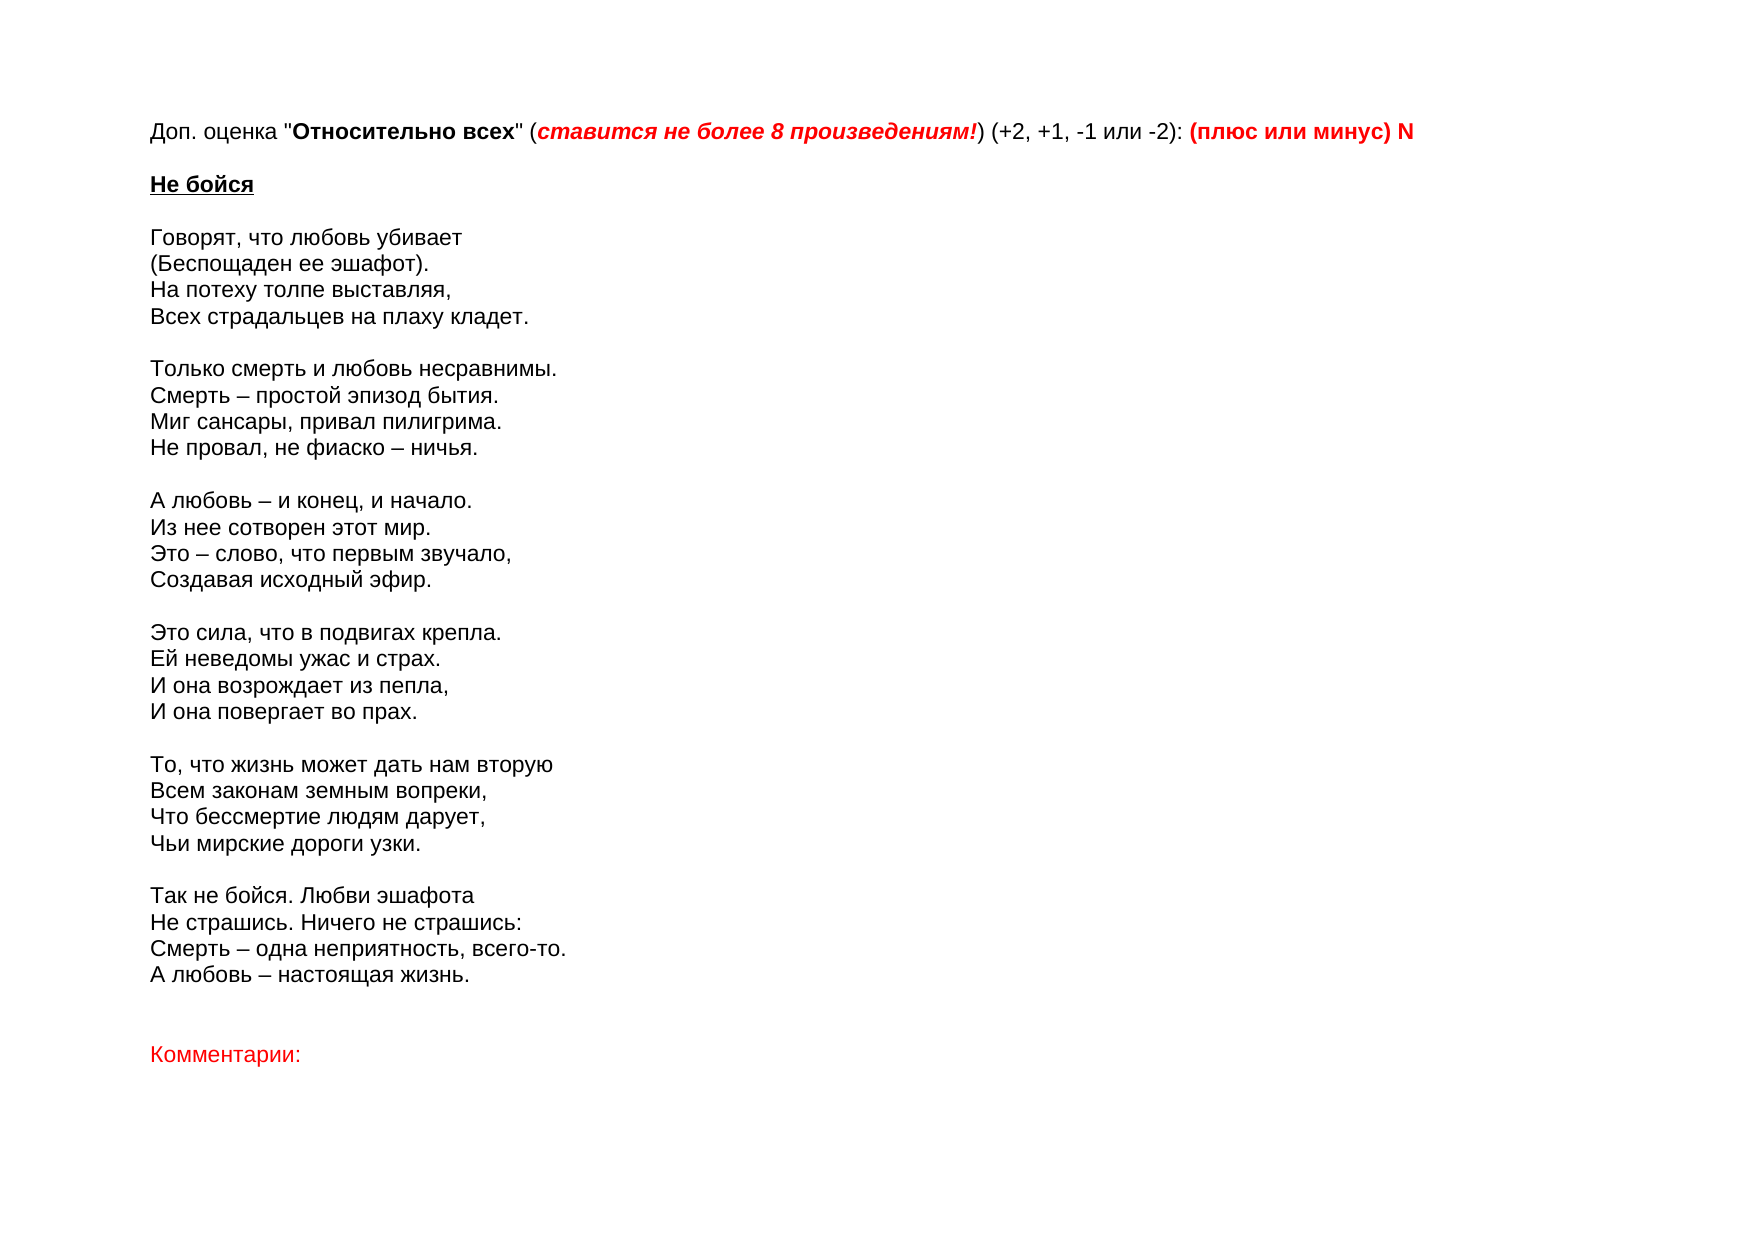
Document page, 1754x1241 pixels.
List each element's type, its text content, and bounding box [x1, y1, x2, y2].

text Говорят, что любовь убивает [150, 223, 1604, 250]
text Ей неведомы ужас и страх. [150, 645, 1604, 672]
text (Беспощаден ее эшафот). [150, 250, 1604, 276]
text На потеху толпе выставляя, [150, 276, 1604, 303]
text И она повергает во прах. [150, 698, 1604, 724]
text Всем законам земным вопреки, [150, 777, 1604, 803]
text Это – слово, что первым звучало, [150, 540, 1604, 566]
text Это сила, что в подвигах крепла. [150, 619, 1604, 645]
text И она возрождает из пепла, [150, 672, 1604, 698]
text Создавая исходный эфир. [150, 566, 1604, 592]
text Чьи мирские дороги узки. [150, 830, 1604, 856]
text Из нее сотворен этот мир. [150, 513, 1604, 540]
text Всех страдальцев на плаху кладет. [150, 303, 1604, 329]
text Так не бойся. Любви эшафота [150, 882, 1604, 909]
text Не провал, не фиаско – ничья. [150, 434, 1604, 461]
text А любовь – и конец, и начало. [150, 487, 1604, 513]
text Комментарии: [150, 1041, 1604, 1067]
text Не страшись. Ничего не страшись: [150, 909, 1604, 935]
text Смерть – простой эпизод бытия. [150, 382, 1604, 408]
text Не бойся [150, 171, 1604, 197]
text Миг сансары, привал пилигрима. [150, 408, 1604, 434]
text Доп. оценка "Относительно всех" (ставится не более 8 произведениям!) (+2, +1, -1 или -2): (плюс или минус) N [150, 118, 1604, 144]
text Что бессмертие людям дарует, [150, 803, 1604, 830]
text То, что жизнь может дать нам вторую [150, 751, 1604, 777]
text А любовь – настоящая жизнь. [150, 961, 1604, 988]
text Смерть – одна неприятность, всего-то. [150, 935, 1604, 961]
text Только смерть и любовь несравнимы. [150, 355, 1604, 382]
